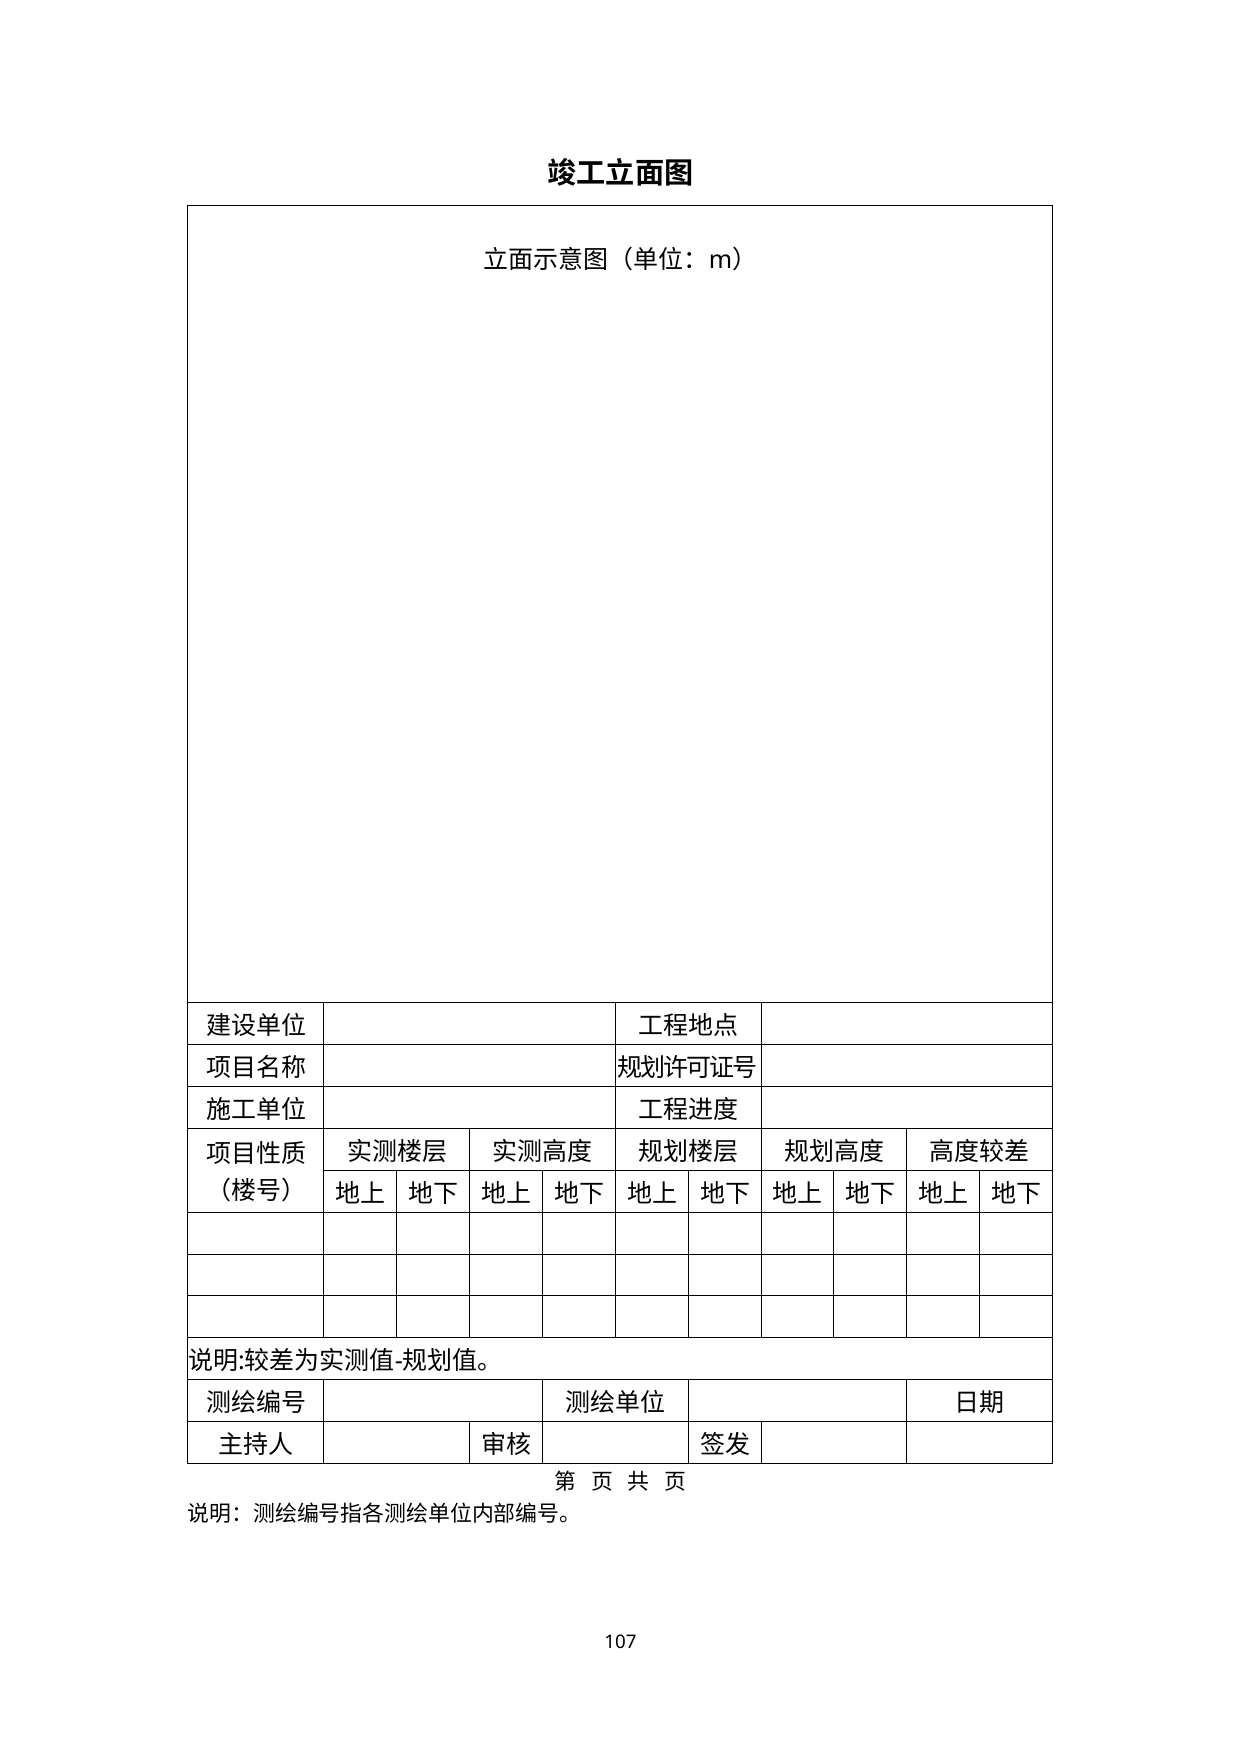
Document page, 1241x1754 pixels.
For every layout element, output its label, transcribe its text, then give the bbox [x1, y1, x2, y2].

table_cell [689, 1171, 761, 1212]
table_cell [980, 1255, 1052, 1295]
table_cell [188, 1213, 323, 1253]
text 竣工立面图 [187, 150, 1053, 192]
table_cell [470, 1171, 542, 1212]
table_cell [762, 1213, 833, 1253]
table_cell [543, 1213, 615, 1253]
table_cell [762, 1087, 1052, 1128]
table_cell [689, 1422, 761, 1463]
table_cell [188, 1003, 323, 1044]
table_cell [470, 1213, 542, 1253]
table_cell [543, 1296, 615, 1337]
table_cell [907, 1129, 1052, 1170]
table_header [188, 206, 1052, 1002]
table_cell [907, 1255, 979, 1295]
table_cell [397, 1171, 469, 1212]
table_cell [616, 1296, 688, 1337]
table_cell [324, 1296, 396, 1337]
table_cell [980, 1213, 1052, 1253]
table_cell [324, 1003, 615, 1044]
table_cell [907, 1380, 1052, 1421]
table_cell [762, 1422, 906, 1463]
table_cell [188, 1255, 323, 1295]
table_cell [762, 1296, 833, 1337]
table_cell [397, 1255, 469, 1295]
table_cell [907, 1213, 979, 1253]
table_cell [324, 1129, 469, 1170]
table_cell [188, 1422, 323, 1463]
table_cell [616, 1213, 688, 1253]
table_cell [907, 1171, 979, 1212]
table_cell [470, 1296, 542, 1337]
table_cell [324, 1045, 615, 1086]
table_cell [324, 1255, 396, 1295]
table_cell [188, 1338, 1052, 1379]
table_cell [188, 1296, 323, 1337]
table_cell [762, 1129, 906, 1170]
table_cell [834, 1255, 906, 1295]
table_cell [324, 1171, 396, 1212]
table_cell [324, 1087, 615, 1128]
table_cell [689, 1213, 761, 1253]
text 第 页 共 页 [187, 1464, 1053, 1496]
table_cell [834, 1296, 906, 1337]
text 说明：测绘编号指各测绘单位内部编号。 [187, 1496, 1053, 1527]
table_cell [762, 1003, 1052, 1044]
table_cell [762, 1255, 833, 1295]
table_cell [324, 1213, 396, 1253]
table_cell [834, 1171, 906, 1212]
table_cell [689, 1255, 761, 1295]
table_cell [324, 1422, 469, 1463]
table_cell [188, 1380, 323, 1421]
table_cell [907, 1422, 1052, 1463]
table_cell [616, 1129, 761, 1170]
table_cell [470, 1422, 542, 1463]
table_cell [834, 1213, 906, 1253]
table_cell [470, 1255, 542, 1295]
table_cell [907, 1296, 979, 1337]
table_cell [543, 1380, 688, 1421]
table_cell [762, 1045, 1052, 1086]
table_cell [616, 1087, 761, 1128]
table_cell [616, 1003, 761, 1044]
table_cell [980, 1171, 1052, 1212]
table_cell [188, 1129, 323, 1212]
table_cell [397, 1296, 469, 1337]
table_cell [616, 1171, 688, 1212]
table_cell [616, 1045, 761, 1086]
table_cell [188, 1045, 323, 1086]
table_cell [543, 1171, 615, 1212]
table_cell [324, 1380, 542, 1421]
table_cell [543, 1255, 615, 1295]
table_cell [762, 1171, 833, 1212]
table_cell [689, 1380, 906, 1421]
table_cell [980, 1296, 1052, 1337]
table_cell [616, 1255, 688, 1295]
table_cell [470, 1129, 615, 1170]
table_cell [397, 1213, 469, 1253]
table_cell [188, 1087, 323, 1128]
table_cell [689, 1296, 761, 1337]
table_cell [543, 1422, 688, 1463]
